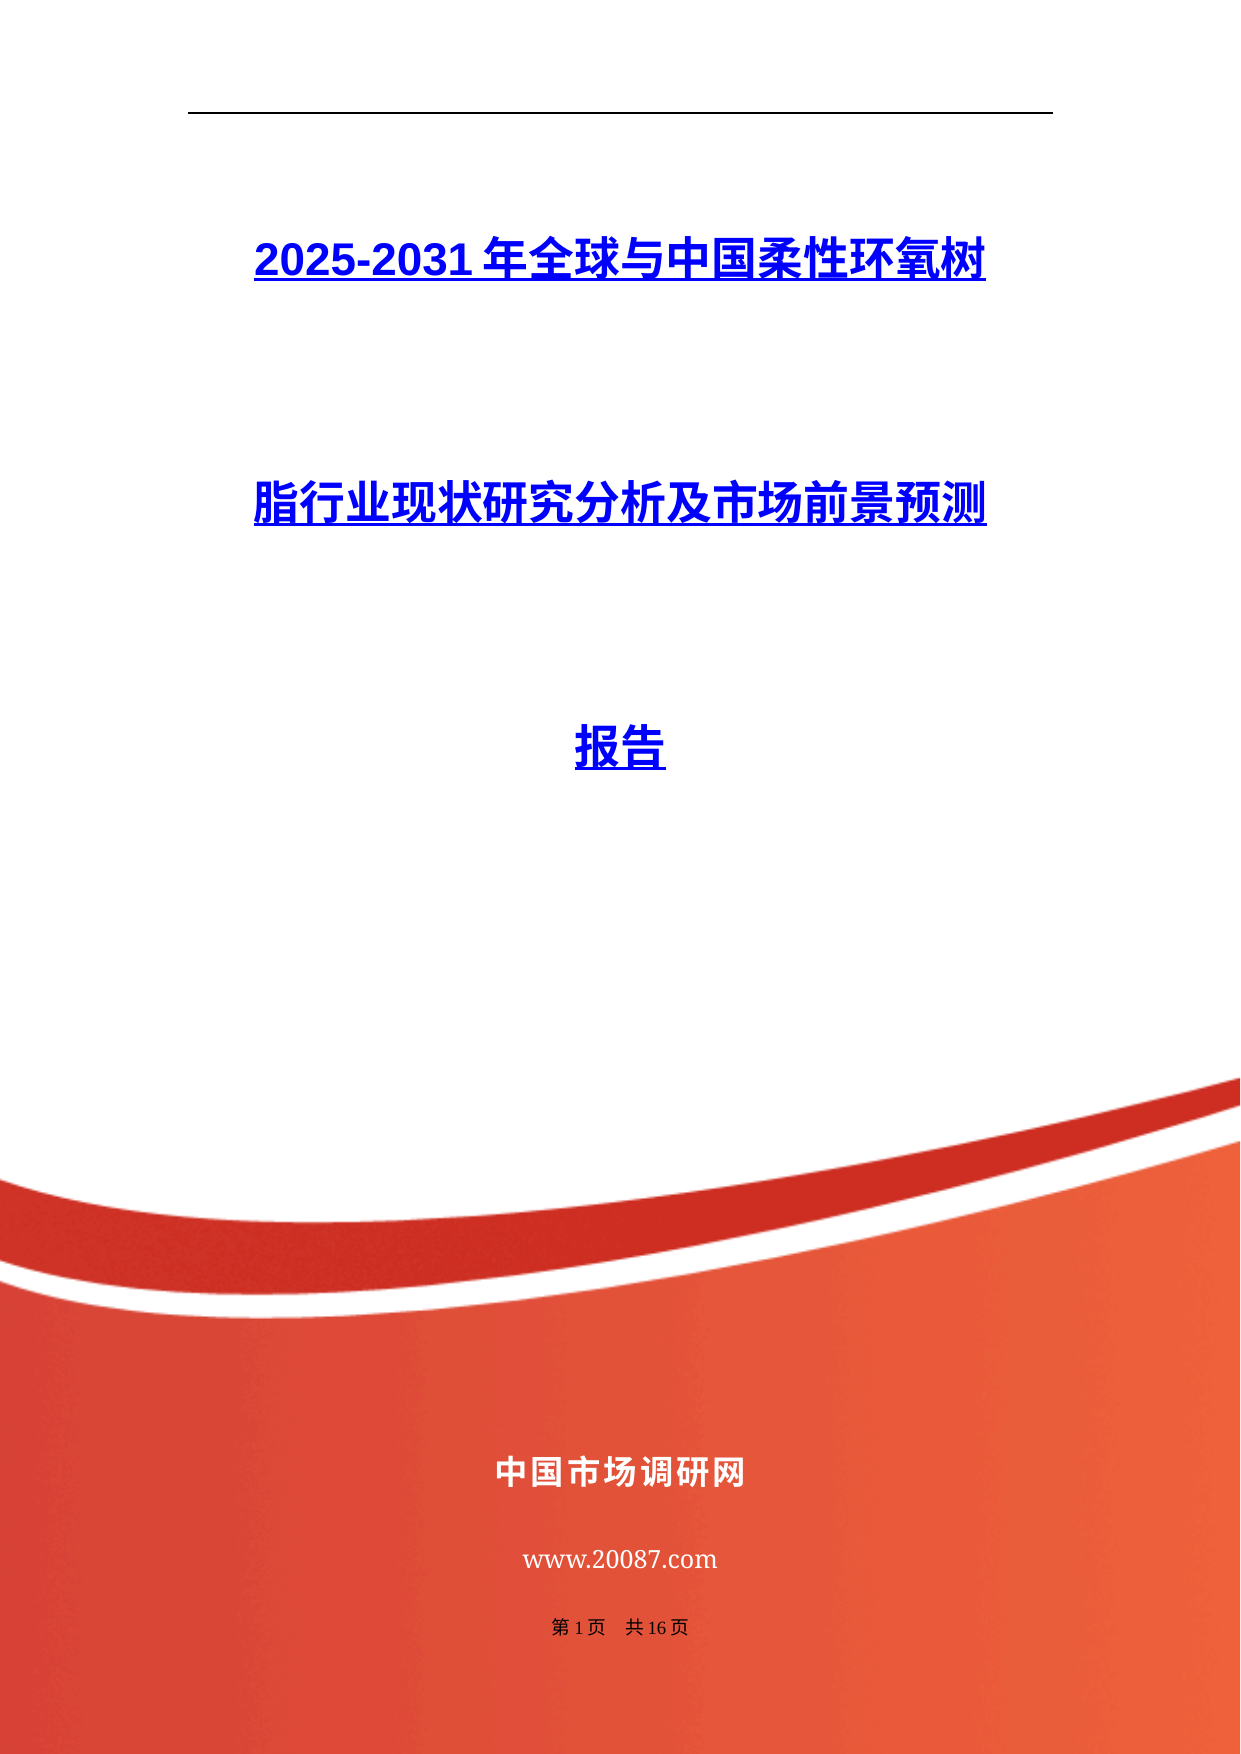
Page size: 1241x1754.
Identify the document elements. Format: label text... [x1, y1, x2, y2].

subtitle 中国市场调研网 [187, 1437, 1053, 1502]
text www.20087.com [187, 1526, 1053, 1591]
picture [0, 1006, 1241, 1754]
table_header 2025-2031年全球与中国柔性环氧树脂行业现状研究分析及市场前景预测报告 [188, 207, 1053, 871]
